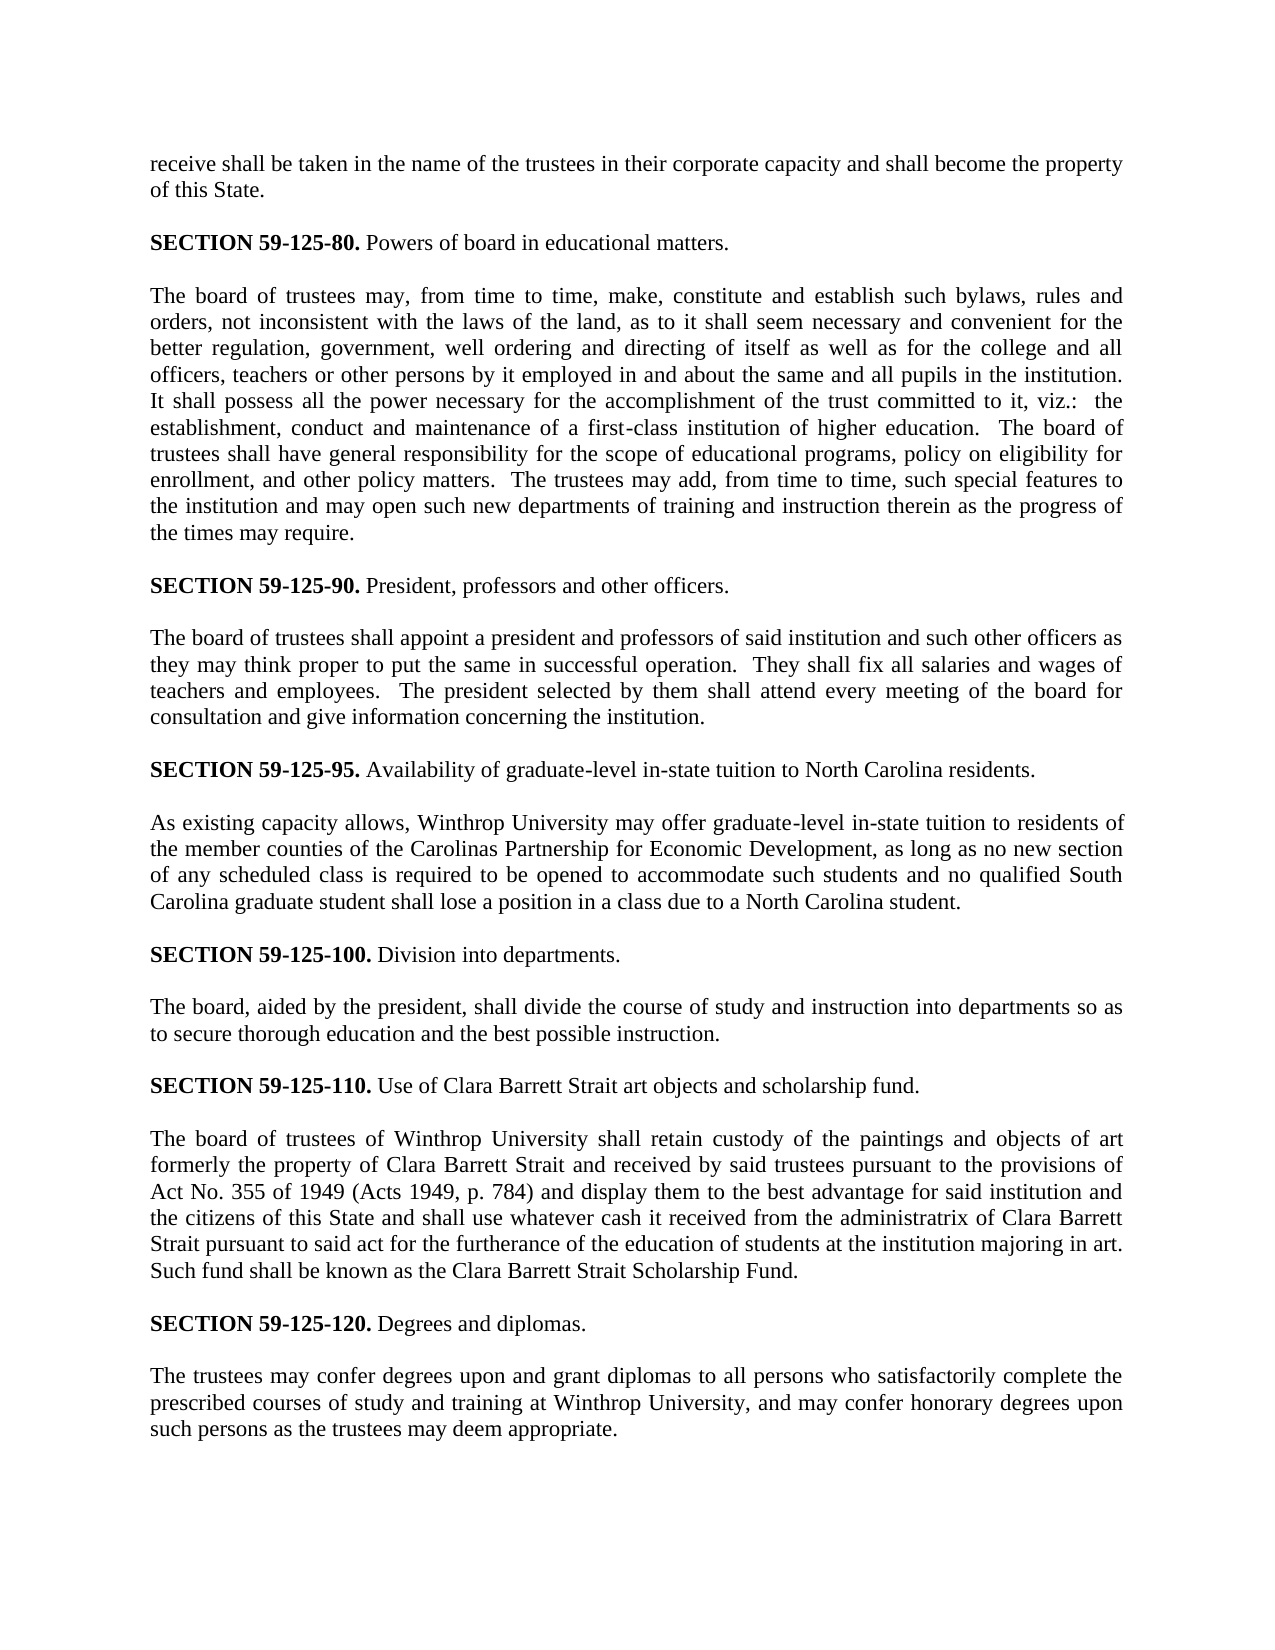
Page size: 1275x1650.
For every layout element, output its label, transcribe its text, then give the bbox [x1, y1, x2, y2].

text SECTION 59-125-100. Division into departments. [150, 941, 1125, 967]
text SECTION 59-125-90. President, professors and other officers. [150, 572, 1125, 598]
text SECTION 59-125-95. Availability of graduate-level in-state tuition to North Carolina residents. [150, 756, 1125, 782]
text The board, aided by the president, shall divide the course of study and instruction into departments so as to secure thorough education and the best possible instruction. [150, 993, 1125, 1046]
text The board of trustees of Winthrop University shall retain custody of the paintings and objects of art formerly the property of Clara Barrett Strait and received by said trustees pursuant to the provisions of Act No. 355 of 1949 (Acts 1949, p. 784) and display them to the best advantage for said institution and the citizens of this State and shall use whatever cash it received from the administratrix of Clara Barrett Strait pursuant to said act for the furtherance of the education of students at the institution majoring in art. Such fund shall be known as the Clara Barrett Strait Scholarship Fund. [150, 1125, 1125, 1283]
text The board of trustees may, from time to time, make, constitute and establish such bylaws, rules and orders, not inconsistent with the laws of the land, as to it shall seem necessary and convenient for the better regulation, government, well ordering and directing of itself as well as for the college and all officers, teachers or other persons by it employed in and about the same and all pupils in the institution. It shall possess all the power necessary for the accomplishment of the trust committed to it, viz.: the establishment, conduct and maintenance of a first-class institution of higher education. The board of trustees shall have general responsibility for the scope of educational programs, policy on eligibility for enrollment, and other policy matters. The trustees may add, from time to time, such special features to the institution and may open such new departments of training and instruction therein as the progress of the times may require. [150, 282, 1125, 545]
text SECTION 59-125-80. Powers of board in educational matters. [150, 229, 1125, 255]
text SECTION 59-125-110. Use of Clara Barrett Strait art objects and scholarship fund. [150, 1072, 1125, 1099]
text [150, 150, 1125, 203]
text As existing capacity allows, Winthrop University may offer graduate-level in-state tuition to residents of the member counties of the Carolinas Partnership for Economic Development, as long as no new section of any scheduled class is required to be opened to accommodate such students and no qualified South Carolina graduate student shall lose a position in a class due to a North Carolina student. [150, 809, 1125, 914]
text SECTION 59-125-120. Degrees and diplomas. [150, 1309, 1125, 1336]
text The trustees may confer degrees upon and grant diplomas to all persons who satisfactorily complete the prescribed courses of study and training at Winthrop University, and may confer honorary degrees upon such persons as the trustees may deem appropriate. [150, 1362, 1125, 1441]
text The board of trustees shall appoint a president and professors of said institution and such other officers as they may think proper to put the same in successful operation. They shall fix all salaries and wages of teachers and employees. The president selected by them shall attend every meeting of the board for consultation and give information concerning the institution. [150, 624, 1125, 730]
